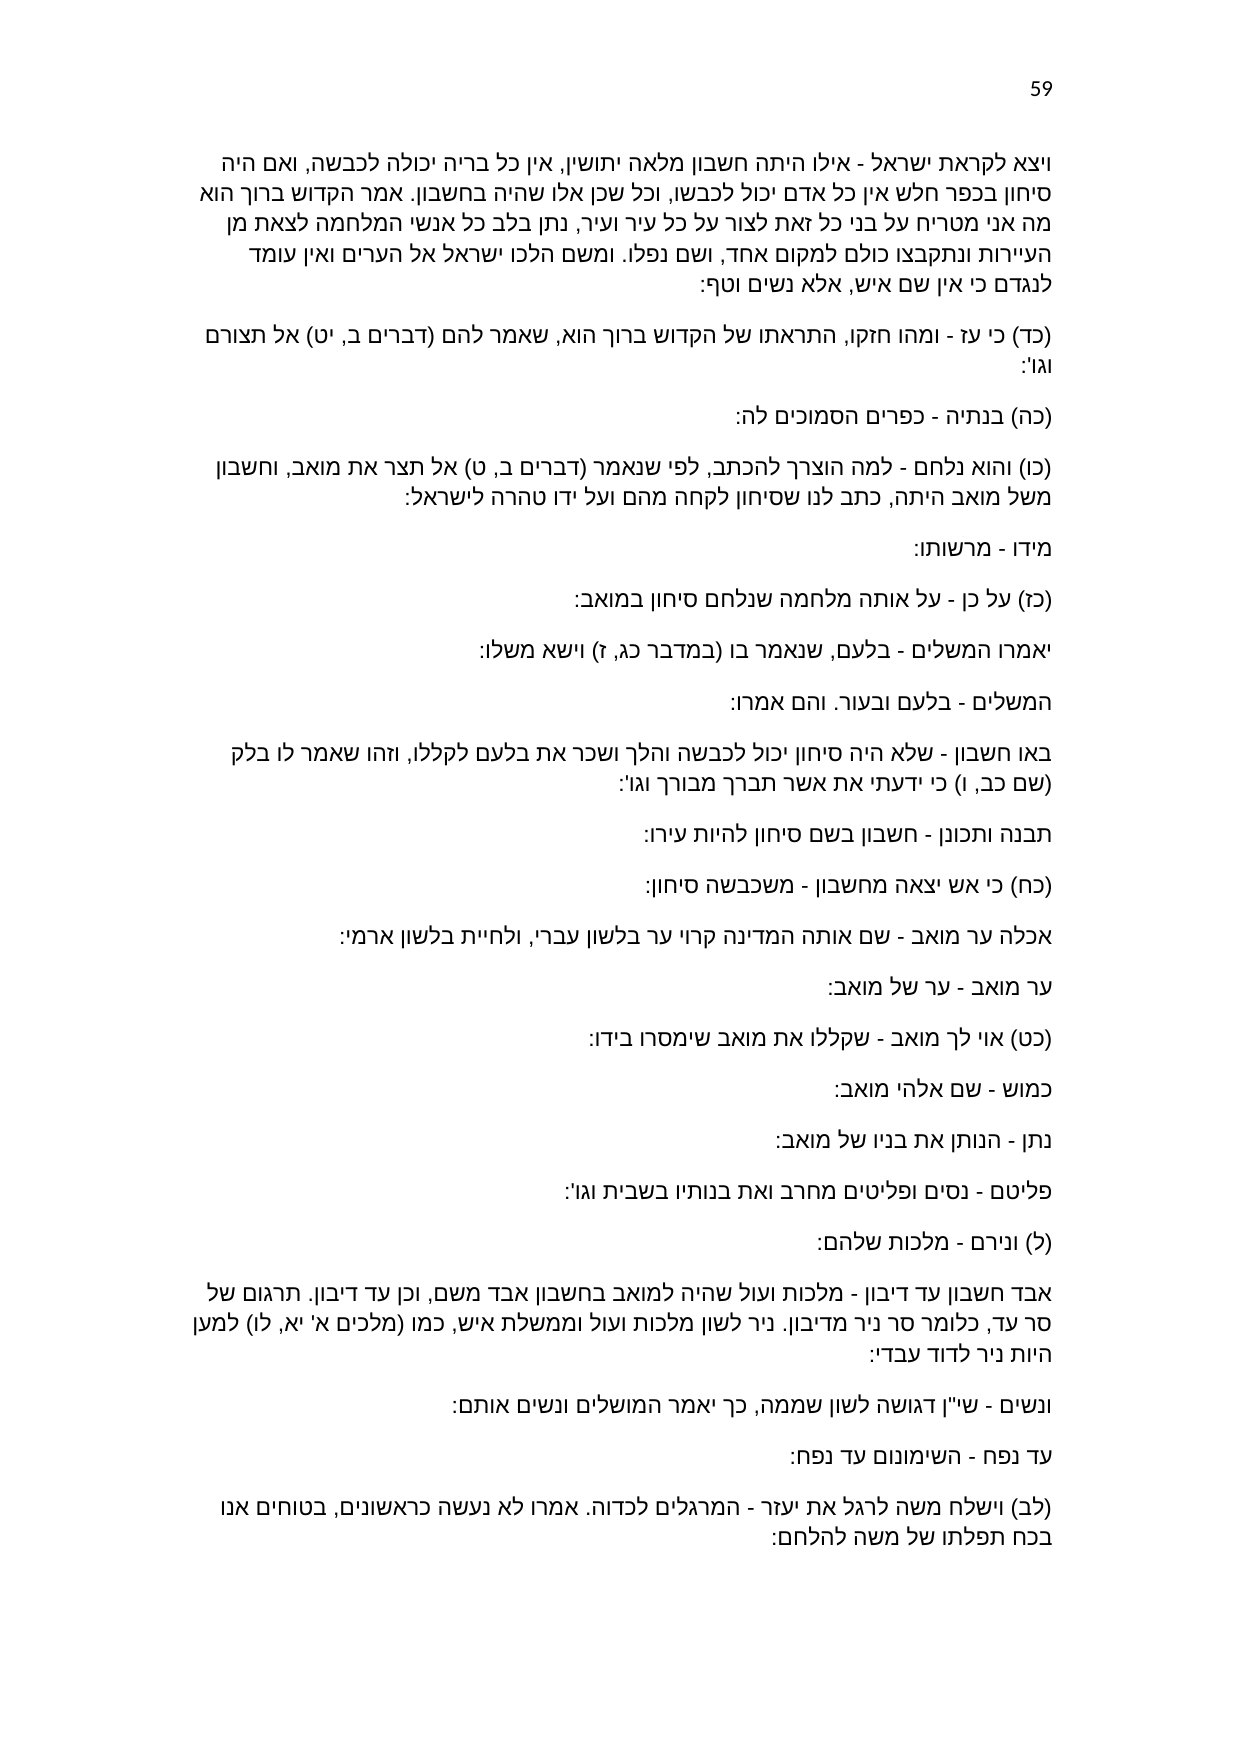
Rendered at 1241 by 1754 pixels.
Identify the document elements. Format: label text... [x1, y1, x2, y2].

text (כו) והוא נלחם - למה הוצרך להכתב, לפי שנאמר (דברים ב, ט) אל תצר את מואב, וחשבון משל מואב היתה, כתב לנו שסיחון לקחה מהם ועל ידו טהרה לישראל: [187, 454, 1053, 511]
text ער מואב - ער של מואב: [187, 974, 1053, 1000]
text אבד חשבון עד דיבון - מלכות ועול שהיה למואב בחשבון אבד משם, וכן עד דיבון. תרגום של סר עד, כלומר סר ניר מדיבון. ניר לשון מלכות ועול וממשלת איש, כמו (מלכים א' יא, לו) למען היות ניר לדוד עבדי: [187, 1280, 1053, 1367]
text המשלים - בלעם ובעור. והם אמרו: [187, 688, 1053, 715]
text ונשים - שי"ן דגושה לשון שממה, כך יאמר המושלים ונשים אותם: [187, 1392, 1053, 1418]
text ויצא לקראת ישראל - אילו היתה חשבון מלאה יתושין, אין כל בריה יכולה לכבשה, ואם היה סיחון בכפר חלש אין כל אדם יכול לכבשו, וכל שכן אלו שהיה בחשבון. אמר הקדוש ברוך הוא מה אני מטריח על בני כל זאת לצור על כל עיר ועיר, נתן בלב כל אנשי המלחמה לצאת מן העיירות ונתקבצו כולם למקום אחד, ושם נפלו. ומשם הלכו ישראל אל הערים ואין עומד לנגדם כי אין שם איש, אלא נשים וטף: [187, 150, 1053, 297]
text נתן - הנותן את בניו של מואב: [187, 1127, 1053, 1153]
text אכלה ער מואב - שם אותה המדינה קרוי ער בלשון עברי, ולחיית בלשון ארמי: [187, 923, 1053, 949]
text עד נפח - השימונום עד נפח: [187, 1443, 1053, 1469]
text תבנה ותכונן - חשבון בשם סיחון להיות עירו: [187, 821, 1053, 847]
text מידו - מרשותו: [187, 535, 1053, 562]
text יאמרו המשלים - בלעם, שנאמר בו (במדבר כג, ז) וישא משלו: [187, 637, 1053, 664]
text (כד) כי עז - ומהו חזקו, התראתו של הקדוש ברוך הוא, שאמר להם (דברים ב, יט) אל תצורם וגו': [187, 322, 1053, 378]
text (כח) כי אש יצאה מחשבון - משכבשה סיחון: [187, 872, 1053, 898]
text (ל) ונירם - מלכות שלהם: [187, 1229, 1053, 1256]
text (כה) בנתיה - כפרים הסמוכים לה: [187, 403, 1053, 429]
text (לב) וישלח משה לרגל את יעזר - המרגלים לכדוה. אמרו לא נעשה כראשונים, בטוחים אנו בכח תפלתו של משה להלחם: [187, 1494, 1053, 1550]
text (כז) על כן - על אותה מלחמה שנלחם סיחון במואב: [187, 586, 1053, 613]
text כמוש - שם אלהי מואב: [187, 1076, 1053, 1102]
text (כט) אוי לך מואב - שקללו את מואב שימסרו בידו: [187, 1025, 1053, 1051]
text באו חשבון - שלא היה סיחון יכול לכבשה והלך ושכר את בלעם לקללו, וזהו שאמר לו בלק (שם כב, ו) כי ידעתי את אשר תברך מבורך וגו': [187, 739, 1053, 796]
text פליטם - נסים ופליטים מחרב ואת בנותיו בשבית וגו': [187, 1178, 1053, 1204]
